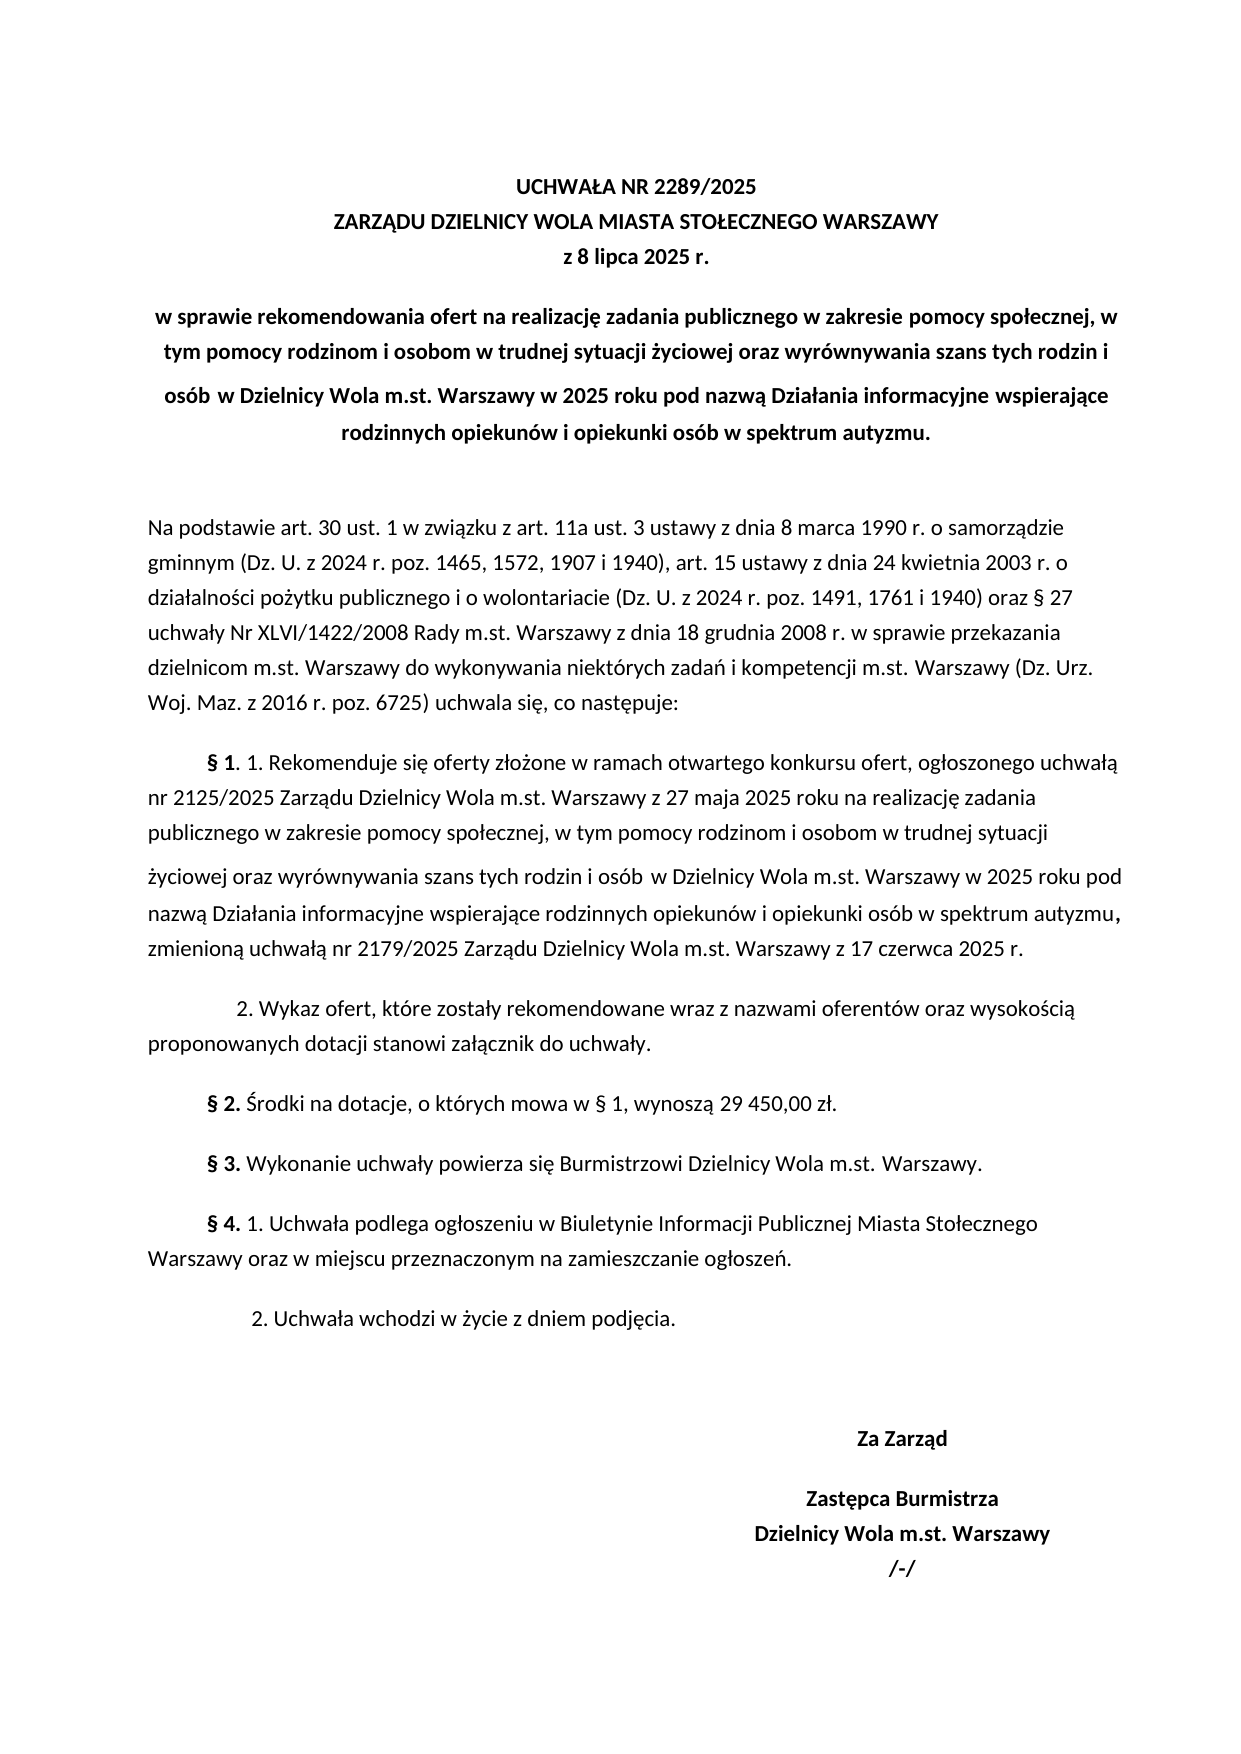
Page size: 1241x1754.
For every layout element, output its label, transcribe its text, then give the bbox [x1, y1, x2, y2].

text § 1. 1. Rekomenduje się oferty złożone w ramach otwartego konkursu ofert, ogłoszonego uchwałą nr 2125/2025 Zarządu Dzielnicy Wola m.st. Warszawy z 27 maja 2025 roku na realizację zadania publicznego w zakresie pomocy społecznej, w tym pomocy rodzinom i osobom w trudnej sytuacji życiowej oraz wyrównywania szans tych rodzin i osób w Dzielnicy Wola m.st. Warszawy w 2025 roku pod nazwą Działania informacyjne wspierające rodzinnych opiekunów i opiekunki osób w spektrum autyzmu, zmienioną uchwałą nr 2179/2025 Zarządu Dzielnicy Wola m.st. Warszawy z 17 czerwca 2025 r. [148, 748, 1125, 962]
text § 3. Wykonanie uchwały powierza się Burmistrzowi Dzielnicy Wola m.st. Warszawy. [148, 1149, 1125, 1177]
text 2. Wykaz ofert, które zostały rekomendowane wraz z nazwami oferentów oraz wysokością proponowanych dotacji stanowi załącznik do uchwały. [148, 994, 1125, 1057]
text § 4. 1. Uchwała podlega ogłoszeniu w Biuletynie Informacji Publicznej Miasta Stołecznego Warszawy oraz w miejscu przeznaczonym na zamieszczanie ogłoszeń. [148, 1209, 1125, 1272]
text § 2. Środki na dotacje, o których mowa w § 1, wynoszą 29 450,00 zł. [148, 1089, 1125, 1117]
text Na podstawie art. 30 ust. 1 w związku z art. 11a ust. 3 ustawy z dnia 8 marca 1990 r. o samorządzie gminnym (Dz. U. z 2024 r. poz. 1465, 1572, 1907 i 1940), art. 15 ustawy z dnia 24 kwietnia 2003 r. o działalności pożytku publicznego i o wolontariacie (Dz. U. z 2024 r. poz. 1491, 1761 i 1940) oraz § 27 uchwały Nr XLVI/1422/2008 Rady m.st. Warszawy z dnia 18 grudnia 2008 r. w sprawie przekazania dzielnicom m.st. Warszawy do wykonywania niektórych zadań i kompetencji m.st. Warszawy (Dz. Urz. Woj. Maz. z 2016 r. poz. 6725) uchwala się, co następuje: [148, 513, 1125, 716]
text Dzielnicy Wola m.st. Warszawy /-/ [679, 1519, 1125, 1582]
title UCHWAŁA NR 2289/2025 ZARZĄDU DZIELNICY WOLA MIASTA STOŁECZNEGO WARSZAWY z 8 lipca 2025 r. [148, 172, 1125, 270]
text Za Zarząd [679, 1424, 1125, 1452]
text 2. Uchwała wchodzi w życie z dniem podjęcia. [148, 1304, 1125, 1332]
text Zastępca Burmistrza [679, 1484, 1125, 1512]
title w sprawie rekomendowania ofert na realizację zadania publicznego w zakresie pomocy społecznej, w tym pomocy rodzinom i osobom w trudnej sytuacji życiowej oraz wyrównywania szans tych rodzin i osób w Dzielnicy Wola m.st. Warszawy w 2025 roku pod nazwą Działania informacyjne wspierające rodzinnych opiekunów i opiekunki osób w spektrum autyzmu. [148, 302, 1125, 446]
